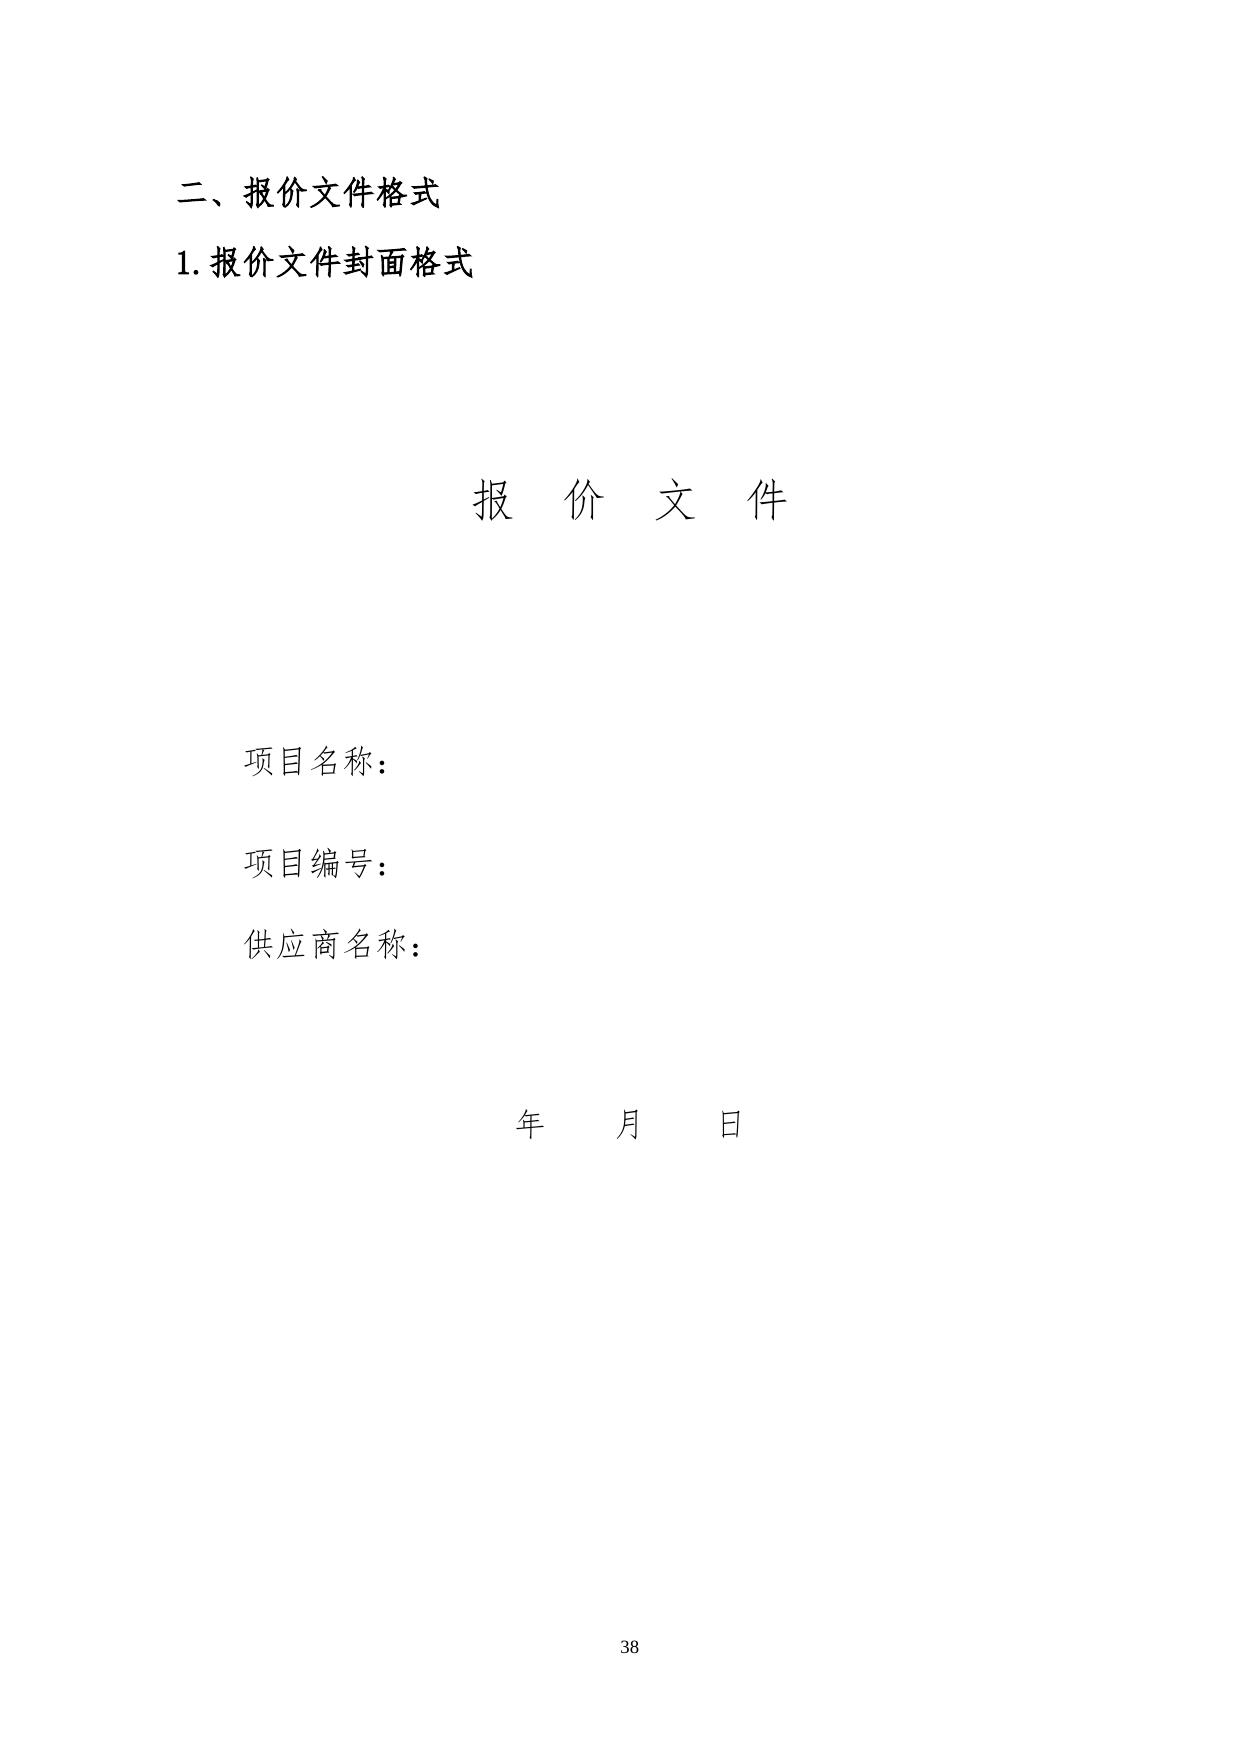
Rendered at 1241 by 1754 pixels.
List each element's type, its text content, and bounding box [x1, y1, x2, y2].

text 年 月 日 [175, 1103, 1084, 1141]
text 二、报价文件格式 [175, 171, 1084, 209]
text 供应商名称： [175, 923, 1084, 961]
text 1.报价文件封面格式 [175, 240, 1084, 278]
text 项目名称： [175, 741, 1084, 779]
text 项目编号： [175, 842, 1084, 880]
text 报 价 文 件 [175, 471, 1084, 523]
